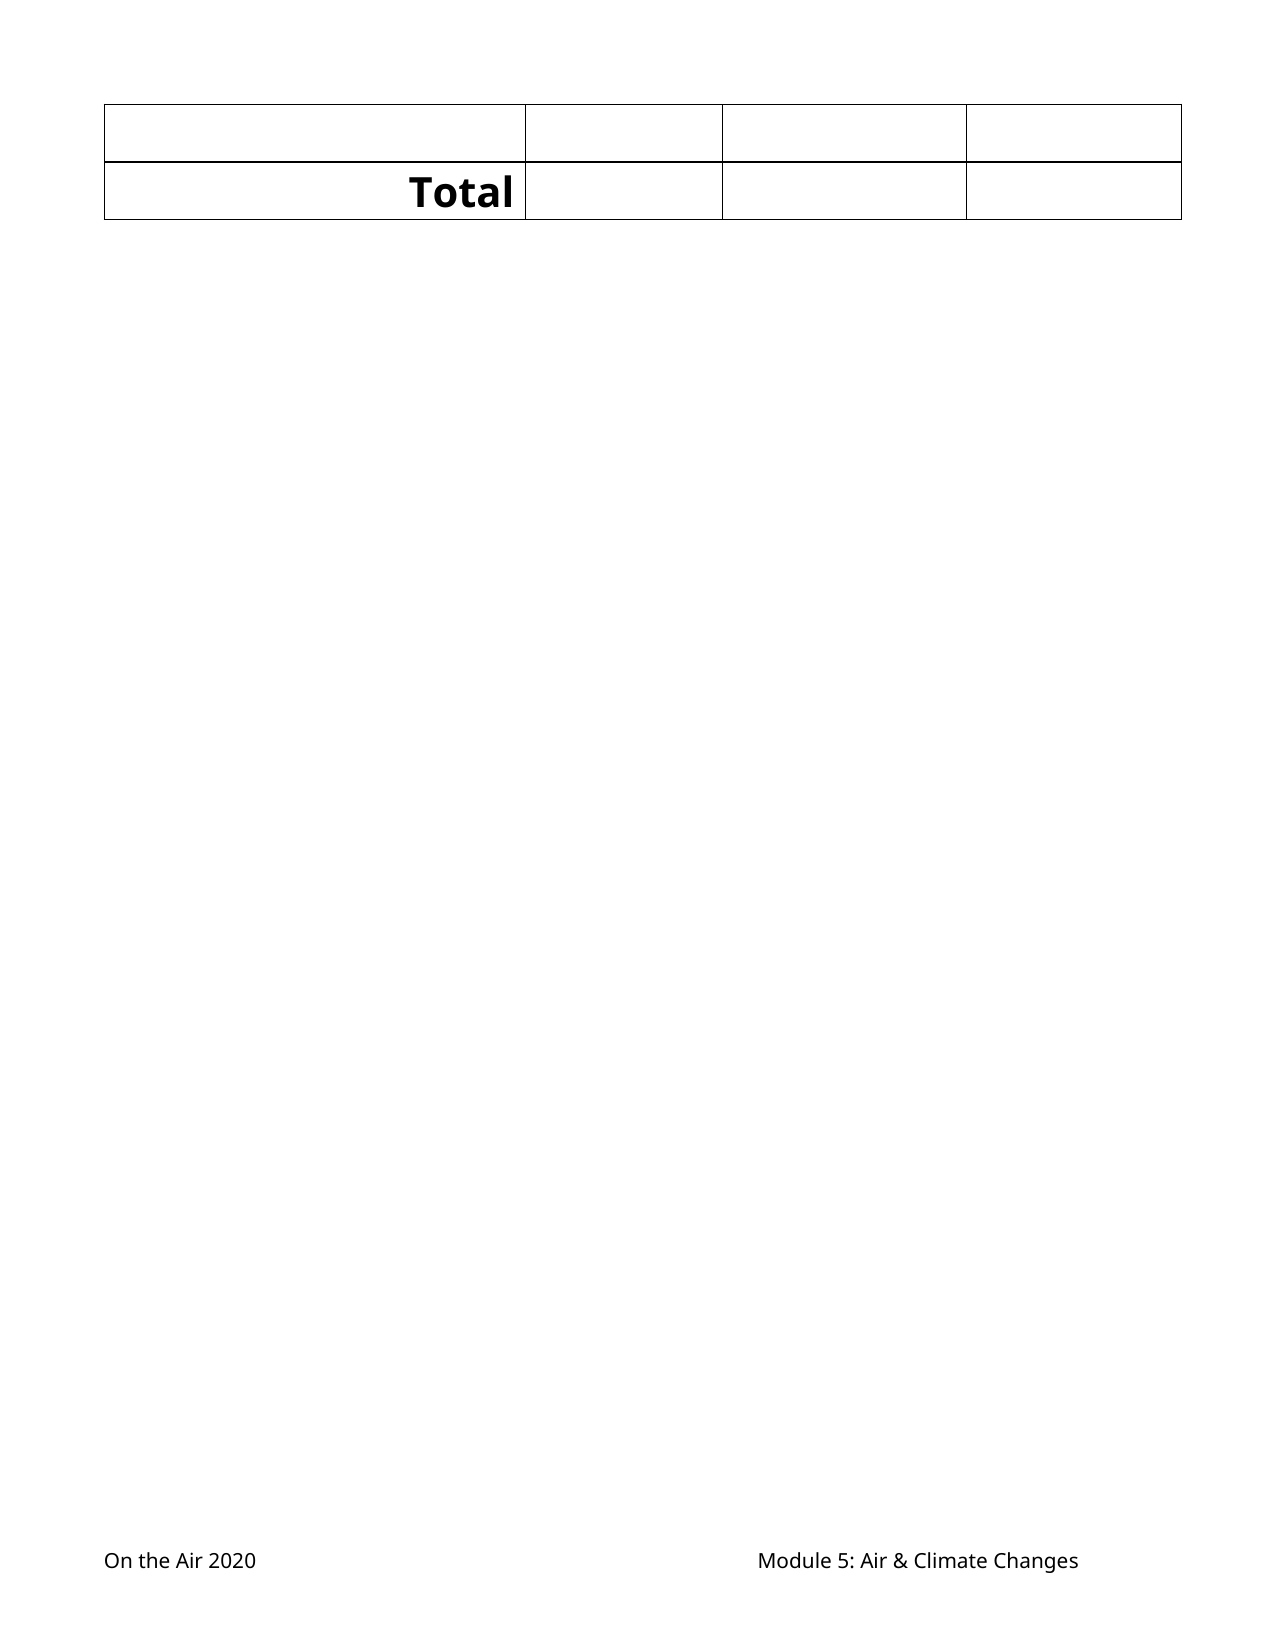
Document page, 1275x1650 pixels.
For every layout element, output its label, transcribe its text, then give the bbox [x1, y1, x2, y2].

table_cell [526, 105, 722, 161]
table_cell [967, 163, 1181, 219]
table_cell [526, 163, 722, 219]
table_cell [967, 105, 1181, 161]
table_cell [105, 105, 525, 161]
table_cell [723, 105, 966, 161]
table_cell Total [105, 163, 525, 219]
table_cell [723, 163, 966, 219]
